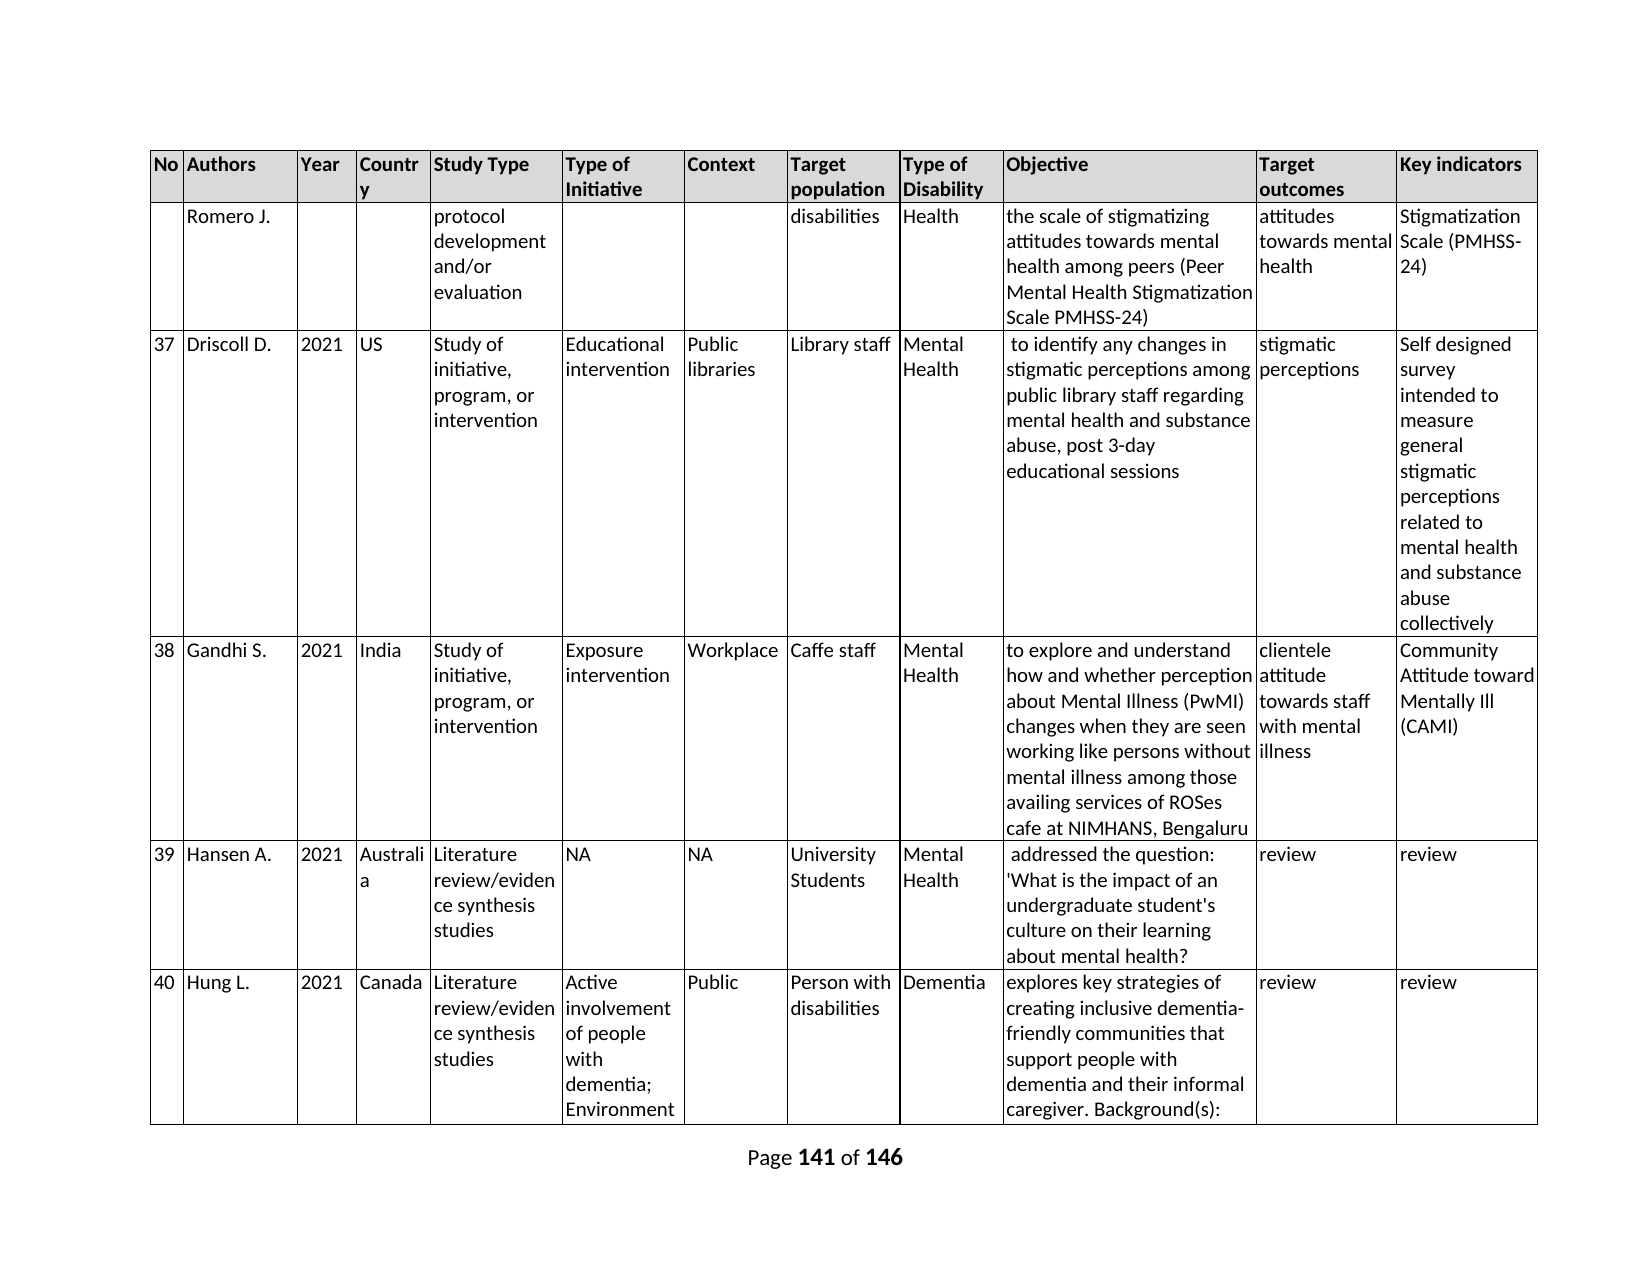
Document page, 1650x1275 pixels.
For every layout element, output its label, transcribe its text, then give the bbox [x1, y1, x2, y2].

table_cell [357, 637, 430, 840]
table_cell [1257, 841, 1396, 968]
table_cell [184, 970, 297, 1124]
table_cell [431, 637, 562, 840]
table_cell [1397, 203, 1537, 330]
table_header Country [357, 151, 430, 202]
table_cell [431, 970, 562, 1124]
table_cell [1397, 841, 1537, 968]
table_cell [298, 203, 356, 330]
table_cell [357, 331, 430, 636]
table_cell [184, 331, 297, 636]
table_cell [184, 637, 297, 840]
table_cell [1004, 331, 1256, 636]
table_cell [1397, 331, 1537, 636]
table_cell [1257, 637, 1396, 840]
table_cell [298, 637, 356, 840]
table_header Target population [788, 151, 899, 202]
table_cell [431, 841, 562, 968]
table_header Type of Disability [901, 151, 1003, 202]
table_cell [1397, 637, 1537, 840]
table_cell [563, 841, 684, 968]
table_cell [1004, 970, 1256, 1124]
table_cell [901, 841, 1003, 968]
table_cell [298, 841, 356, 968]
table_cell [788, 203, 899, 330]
table_header No [151, 151, 183, 202]
table_header Study Type [431, 151, 562, 202]
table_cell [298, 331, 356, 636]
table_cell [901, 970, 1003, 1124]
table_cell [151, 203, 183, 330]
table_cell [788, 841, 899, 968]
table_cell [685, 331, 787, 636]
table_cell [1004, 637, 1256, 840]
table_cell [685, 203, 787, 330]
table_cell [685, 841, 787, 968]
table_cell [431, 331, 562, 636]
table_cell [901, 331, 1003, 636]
table_header Key indicators [1397, 151, 1537, 202]
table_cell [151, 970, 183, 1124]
table_header Target outcomes [1257, 151, 1396, 202]
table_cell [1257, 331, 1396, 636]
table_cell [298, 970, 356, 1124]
table_header Objective [1004, 151, 1256, 202]
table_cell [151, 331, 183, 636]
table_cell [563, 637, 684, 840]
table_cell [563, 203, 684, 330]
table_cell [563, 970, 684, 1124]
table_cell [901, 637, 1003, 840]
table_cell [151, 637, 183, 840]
table_header Year [298, 151, 356, 202]
table_header Authors [184, 151, 297, 202]
table_header Type of Initiative [563, 151, 684, 202]
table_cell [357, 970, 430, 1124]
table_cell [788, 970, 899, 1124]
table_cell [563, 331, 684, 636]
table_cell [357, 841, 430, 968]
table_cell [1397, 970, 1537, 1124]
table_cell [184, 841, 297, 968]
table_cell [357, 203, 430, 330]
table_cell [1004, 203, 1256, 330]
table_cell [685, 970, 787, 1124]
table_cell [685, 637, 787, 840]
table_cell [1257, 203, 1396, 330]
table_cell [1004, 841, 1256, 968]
table_header Context [685, 151, 787, 202]
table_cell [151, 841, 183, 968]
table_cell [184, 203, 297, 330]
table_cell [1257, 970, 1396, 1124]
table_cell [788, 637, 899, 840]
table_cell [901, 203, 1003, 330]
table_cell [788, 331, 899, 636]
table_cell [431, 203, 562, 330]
